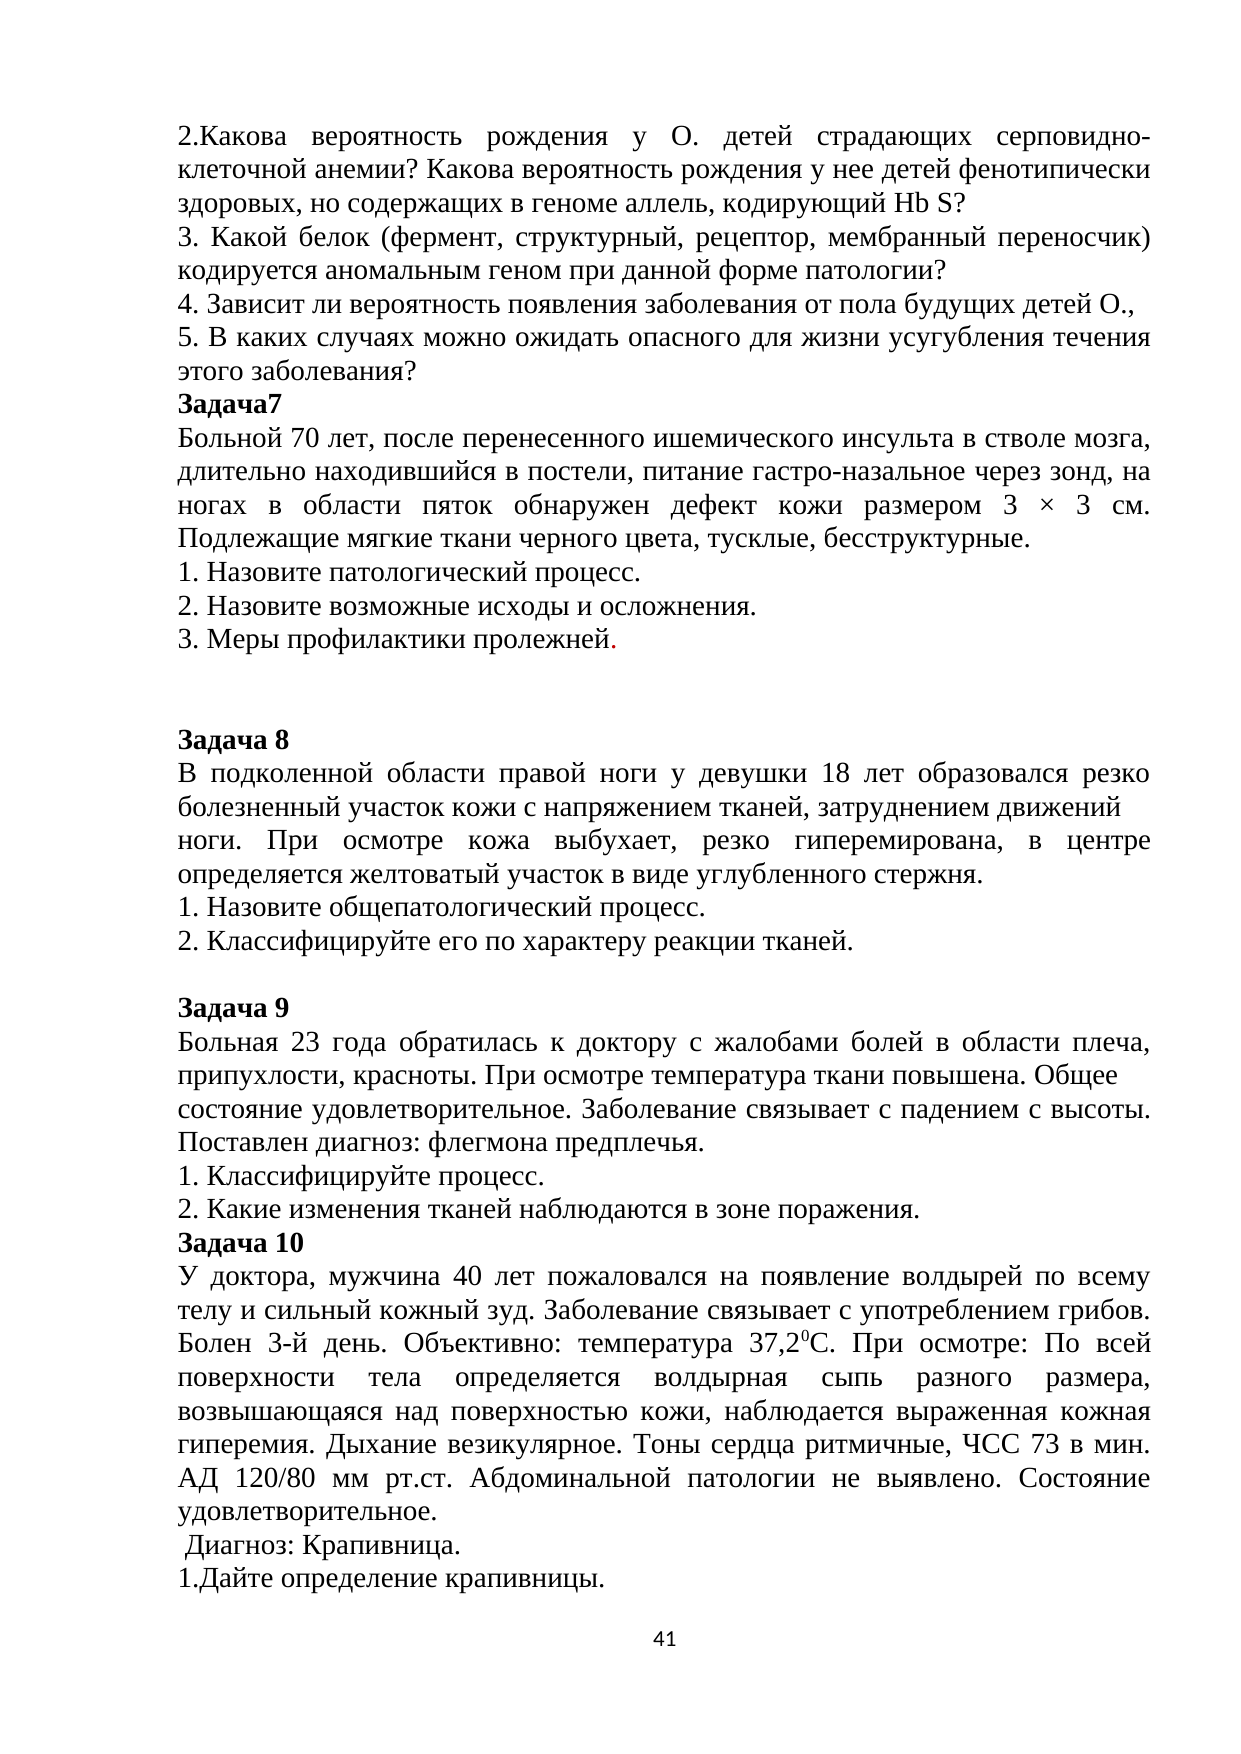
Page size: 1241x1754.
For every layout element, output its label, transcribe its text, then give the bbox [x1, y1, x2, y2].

text 5. В каких случаях можно ожидать опасного для жизни усугубления течения этого заболевания? [177, 319, 1152, 386]
text 4. Зависит ли вероятность появления заболевания от пола будущих детей О., [177, 286, 1152, 319]
text Задача 9 [177, 990, 1152, 1024]
text Задача 8 [177, 722, 1152, 755]
text 1. Назовите общепатологический процесс. [177, 889, 1152, 923]
text 1.Дайте определение крапивницы. [177, 1560, 1152, 1594]
text Больной 70 лет, после перенесенного ишемического инсульта в стволе мозга, длительно находившийся в постели, питание гастро-назальное через зонд, на ногах в области пяток обнаружен дефект кожи размером 3 × 3 см. Подлежащие мягкие ткани черного цвета, тусклые, бесструктурные. [177, 420, 1152, 554]
text состояние удовлетворительное. Заболевание связывает с падением с высоты. Поставлен диагноз: флегмона предплечья. [177, 1091, 1152, 1158]
text 3. Какой белок (фермент, структурный, рецептор, мембранный переносчик) кодируется аномальным геном при данной форме патологии? [177, 219, 1152, 286]
text У доктора, мужчина 40 лет пожаловался на появление волдырей по всему телу и сильный кожный зуд. Заболевание связывает с употреблением грибов. Болен 3-й день. Объективно: температура 37,20С. При осмотре: По всей поверхности тела определяется волдырная сыпь разного размера, возвышающаяся над поверхностью кожи, наблюдается выраженная кожная гиперемия. Дыхание везикулярное. Тоны сердца ритмичные, ЧСС 73 в мин. АД 120/80 мм рт.ст. Абдоминальной патологии не выявлено. Состояние удовлетворительное. [177, 1258, 1152, 1527]
text Задача 10 [177, 1225, 1152, 1258]
text 3. Меры профилактики пролежней. [177, 621, 1152, 655]
text 1. Назовите патологический процесс. [177, 554, 1152, 588]
text Больная 23 года обратилась к доктору с жалобами болей в области плеча, припухлости, красноты. При осмотре температура ткани повышена. Общее [177, 1024, 1152, 1091]
text ноги. При осмотре кожа выбухает, резко гиперемирована, в центре определяется желтоватый участок в виде углубленного стержня. [177, 822, 1152, 889]
text 2. Назовите возможные исходы и осложнения. [177, 588, 1152, 621]
text 2.Какова вероятность рождения у О. детей страдающих серповидно-клеточной анемии? Какова вероятность рождения у нее детей фенотипически здоровых, но содержащих в геноме аллель, кодирующий Hb S? [177, 118, 1152, 219]
text Задача7 [177, 386, 1152, 420]
text Диагноз: Крапивница. [177, 1527, 1152, 1560]
text В подколенной области правой ноги у девушки 18 лет образовался резко болезненный участок кожи с напряжением тканей, затруднением движений [177, 755, 1152, 822]
text 2. Какие изменения тканей наблюдаются в зоне поражения. [177, 1191, 1152, 1225]
text 1. Классифицируйте процесс. [177, 1158, 1152, 1191]
text 2. Классифицируйте его по характеру реакции тканей. [177, 923, 1152, 957]
